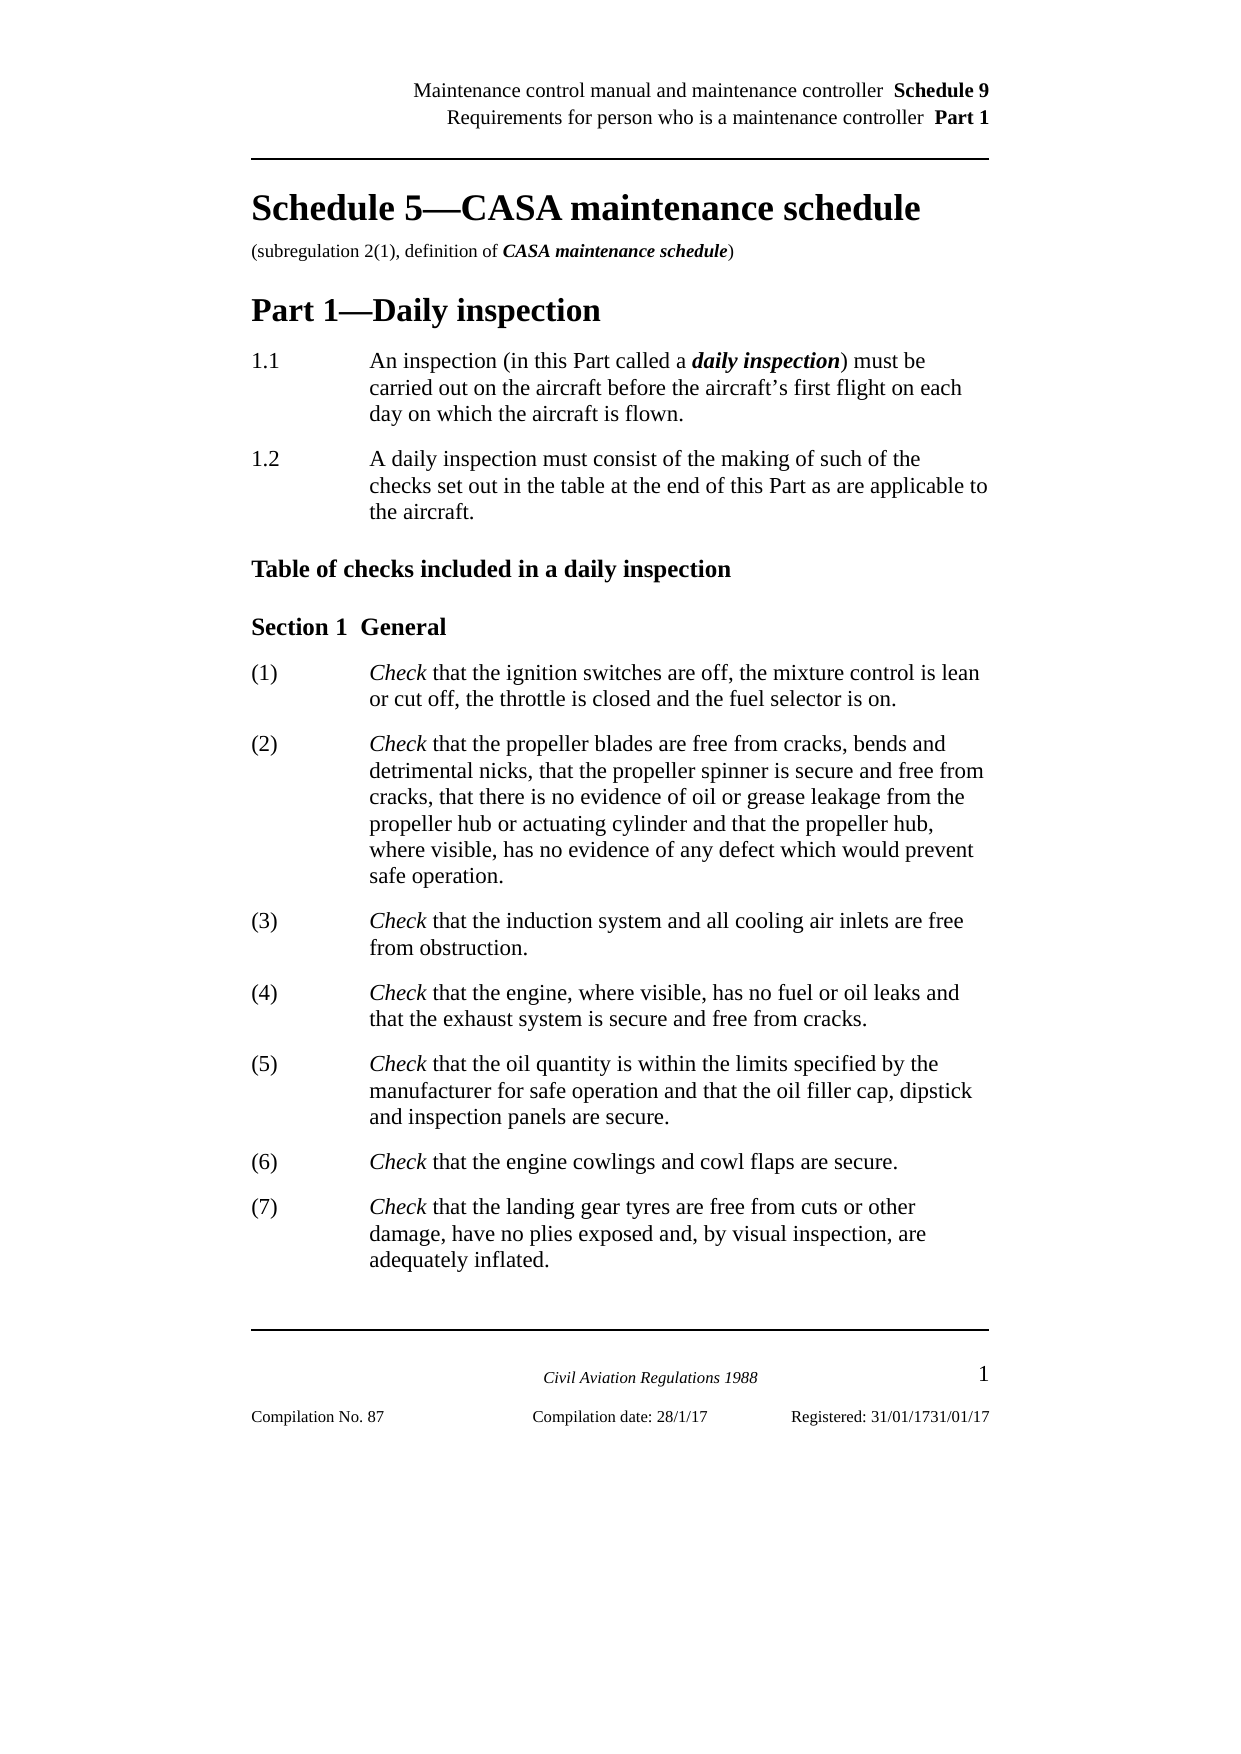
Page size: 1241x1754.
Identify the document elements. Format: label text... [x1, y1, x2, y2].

text 1.1 An inspection (in this Part called a daily inspection) must be carried out on the aircraft before the aircraft’s first flight on each day on which the aircraft is flown. [251, 348, 989, 427]
text (4) Check that the engine, where visible, has no fuel or oil leaks and that the exhaust system is secure and free from cracks. [251, 979, 989, 1032]
text 1.2 A daily inspection must consist of the making of such of the checks set out in the table at the end of this Part as are applicable to the aircraft. [251, 445, 989, 524]
text Part 1—Daily inspection [251, 291, 989, 329]
text (2) Check that the propeller blades are free from cracks, bends and detrimental nicks, that the propeller spinner is secure and free from cracks, that there is no evidence of oil or grease leakage from the propeller hub or actuating cylinder and that the propeller hub, where visible, has no evidence of any defect which would prevent safe operation. [251, 731, 989, 889]
text Section 1 General [251, 612, 989, 640]
text (7) Check that the landing gear tyres are free from cuts or other damage, have no plies exposed and, by visual inspection, are adequately inflated. [251, 1193, 989, 1272]
text Table of checks included in a daily inspection [251, 554, 989, 582]
text Schedule 5—CASA maintenance schedule [251, 185, 989, 228]
text (5) Check that the oil quantity is within the limits specified by the manufacturer for safe operation and that the oil filler cap, dipstick and inspection panels are secure. [251, 1050, 989, 1129]
text (subregulation 2(1), definition of CASA maintenance schedule) [251, 241, 989, 261]
text (1) Check that the ignition switches are off, the mixture control is lean or cut off, the throttle is closed and the fuel selector is on. [251, 659, 989, 712]
text (6) Check that the engine cowlings and cowl flaps are secure. [251, 1148, 989, 1174]
text (3) Check that the induction system and all cooling air inlets are free from obstruction. [251, 907, 989, 960]
